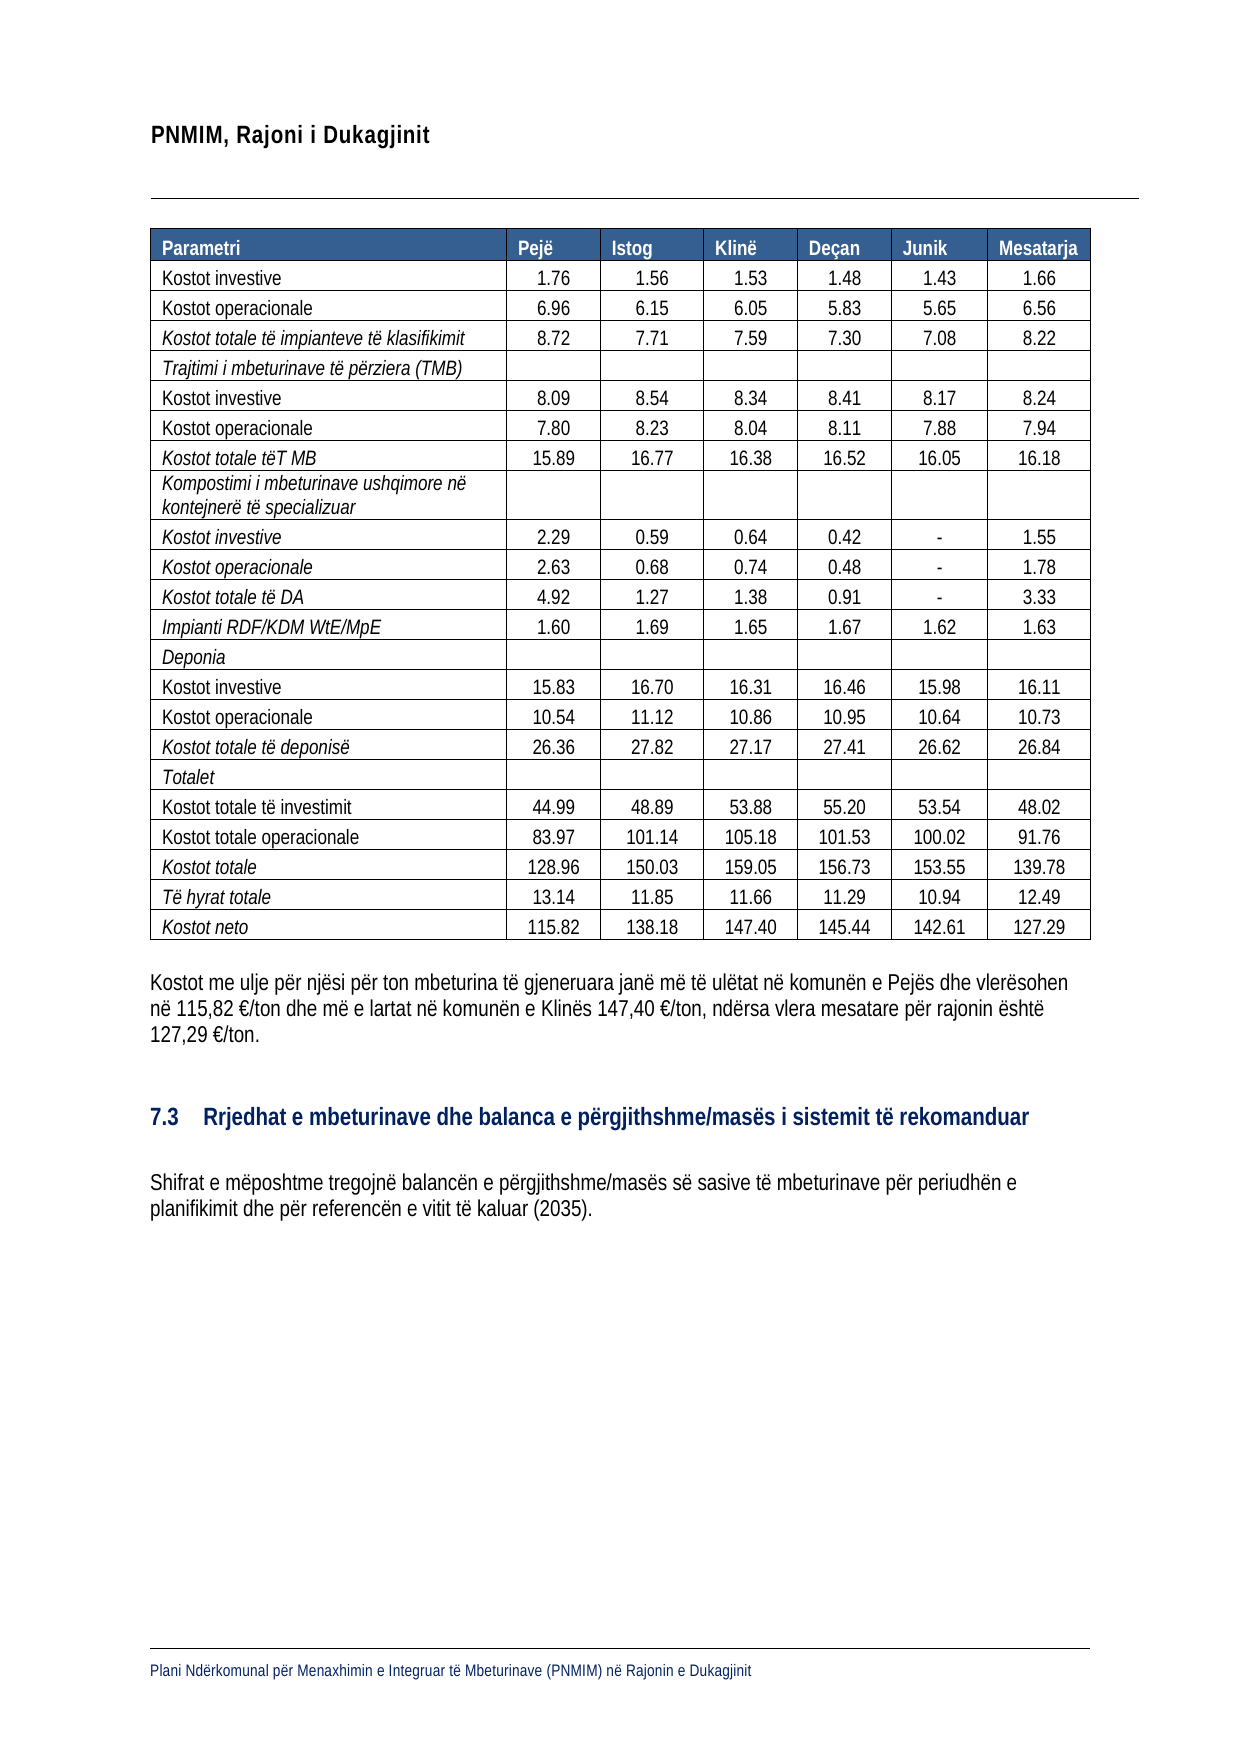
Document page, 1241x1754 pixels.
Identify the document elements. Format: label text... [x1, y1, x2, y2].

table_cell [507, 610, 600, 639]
text Shifrat e mëposhtme tregojnë balancën e përgjithshme/masës së sasive të mbeturinave për periudhën e planifikimit dhe për referencën e vitit të kaluar (2035). [150, 1169, 1090, 1222]
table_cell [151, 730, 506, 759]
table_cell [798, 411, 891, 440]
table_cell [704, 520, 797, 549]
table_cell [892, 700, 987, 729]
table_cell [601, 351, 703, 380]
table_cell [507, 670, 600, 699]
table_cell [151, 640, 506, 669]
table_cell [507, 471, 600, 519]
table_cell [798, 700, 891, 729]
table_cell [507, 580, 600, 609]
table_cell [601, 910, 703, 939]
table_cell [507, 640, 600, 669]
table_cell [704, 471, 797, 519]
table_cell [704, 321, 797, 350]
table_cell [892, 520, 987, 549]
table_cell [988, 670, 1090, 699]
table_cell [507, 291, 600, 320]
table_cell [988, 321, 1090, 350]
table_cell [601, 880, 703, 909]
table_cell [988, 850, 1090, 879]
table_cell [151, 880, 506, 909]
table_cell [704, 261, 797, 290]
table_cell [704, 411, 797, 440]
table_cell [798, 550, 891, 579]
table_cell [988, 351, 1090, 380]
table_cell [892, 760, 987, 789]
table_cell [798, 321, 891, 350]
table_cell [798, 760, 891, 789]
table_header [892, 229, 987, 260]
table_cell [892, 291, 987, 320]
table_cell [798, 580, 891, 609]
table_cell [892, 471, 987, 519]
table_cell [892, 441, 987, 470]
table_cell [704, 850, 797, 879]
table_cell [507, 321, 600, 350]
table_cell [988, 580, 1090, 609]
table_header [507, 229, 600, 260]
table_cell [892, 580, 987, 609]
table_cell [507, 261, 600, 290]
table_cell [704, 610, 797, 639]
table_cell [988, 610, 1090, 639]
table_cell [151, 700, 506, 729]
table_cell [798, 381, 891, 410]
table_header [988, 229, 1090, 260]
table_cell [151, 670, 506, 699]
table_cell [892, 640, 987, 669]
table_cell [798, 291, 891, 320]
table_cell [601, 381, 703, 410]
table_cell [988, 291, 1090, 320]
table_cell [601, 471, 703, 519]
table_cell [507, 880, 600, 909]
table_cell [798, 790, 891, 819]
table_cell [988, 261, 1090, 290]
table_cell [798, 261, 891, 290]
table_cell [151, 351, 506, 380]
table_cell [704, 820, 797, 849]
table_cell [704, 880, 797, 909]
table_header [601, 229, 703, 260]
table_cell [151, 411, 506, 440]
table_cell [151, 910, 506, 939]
text Kostot me ulje për njësi për ton mbeturina të gjeneruara janë më të ulëtat në komunën e Pejës dhe vlerësohen në 115,82 €/ton dhe më e lartat në komunën e Klinës 147,40 €/ton, ndërsa vlera mesatare për rajonin është 127,29 €/ton. [150, 969, 1090, 1048]
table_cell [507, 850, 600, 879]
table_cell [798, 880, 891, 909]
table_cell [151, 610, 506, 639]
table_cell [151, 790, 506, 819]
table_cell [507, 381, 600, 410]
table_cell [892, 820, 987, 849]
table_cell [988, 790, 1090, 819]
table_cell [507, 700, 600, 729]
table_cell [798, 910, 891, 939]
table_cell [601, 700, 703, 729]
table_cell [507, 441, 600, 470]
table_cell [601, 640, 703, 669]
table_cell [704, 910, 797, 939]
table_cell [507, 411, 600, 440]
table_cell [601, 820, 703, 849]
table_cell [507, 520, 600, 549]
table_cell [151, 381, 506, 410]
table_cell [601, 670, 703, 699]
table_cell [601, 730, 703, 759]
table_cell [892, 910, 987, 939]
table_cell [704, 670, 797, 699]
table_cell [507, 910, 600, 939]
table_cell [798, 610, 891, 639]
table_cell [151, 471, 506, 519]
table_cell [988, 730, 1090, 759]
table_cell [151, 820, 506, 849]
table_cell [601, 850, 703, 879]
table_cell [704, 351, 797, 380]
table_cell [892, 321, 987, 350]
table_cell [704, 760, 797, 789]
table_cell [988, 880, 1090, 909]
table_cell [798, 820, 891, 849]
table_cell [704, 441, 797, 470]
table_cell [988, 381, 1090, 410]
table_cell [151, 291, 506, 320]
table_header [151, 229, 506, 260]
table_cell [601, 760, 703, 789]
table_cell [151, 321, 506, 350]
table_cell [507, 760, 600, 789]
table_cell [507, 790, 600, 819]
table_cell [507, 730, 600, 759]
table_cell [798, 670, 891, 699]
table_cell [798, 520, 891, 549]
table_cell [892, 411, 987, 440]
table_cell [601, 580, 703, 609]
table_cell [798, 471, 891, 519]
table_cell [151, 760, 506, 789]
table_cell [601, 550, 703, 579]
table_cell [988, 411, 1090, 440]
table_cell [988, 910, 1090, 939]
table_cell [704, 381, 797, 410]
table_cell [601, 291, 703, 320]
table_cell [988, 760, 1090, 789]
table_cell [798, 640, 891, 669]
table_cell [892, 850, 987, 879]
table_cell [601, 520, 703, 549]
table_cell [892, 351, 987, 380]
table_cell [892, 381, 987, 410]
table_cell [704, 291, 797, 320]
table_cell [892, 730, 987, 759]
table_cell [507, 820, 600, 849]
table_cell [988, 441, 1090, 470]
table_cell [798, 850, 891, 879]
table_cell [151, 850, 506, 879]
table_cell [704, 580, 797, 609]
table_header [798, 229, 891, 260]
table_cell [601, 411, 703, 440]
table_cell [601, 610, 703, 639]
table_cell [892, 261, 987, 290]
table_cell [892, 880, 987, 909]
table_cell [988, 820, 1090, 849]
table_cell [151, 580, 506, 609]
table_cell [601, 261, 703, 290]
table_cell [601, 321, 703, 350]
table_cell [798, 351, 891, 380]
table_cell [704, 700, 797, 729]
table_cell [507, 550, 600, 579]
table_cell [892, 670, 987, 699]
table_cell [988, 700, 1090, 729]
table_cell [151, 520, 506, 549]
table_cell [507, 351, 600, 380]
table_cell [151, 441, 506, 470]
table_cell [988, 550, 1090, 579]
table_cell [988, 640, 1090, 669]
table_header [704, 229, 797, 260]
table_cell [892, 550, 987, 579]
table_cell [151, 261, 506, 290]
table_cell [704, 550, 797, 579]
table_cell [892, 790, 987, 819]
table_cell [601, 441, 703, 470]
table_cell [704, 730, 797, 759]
subtitle Rrjedhat e mbeturinave dhe balanca e përgjithshme/masës i sistemit të rekomanduar [150, 1101, 1090, 1130]
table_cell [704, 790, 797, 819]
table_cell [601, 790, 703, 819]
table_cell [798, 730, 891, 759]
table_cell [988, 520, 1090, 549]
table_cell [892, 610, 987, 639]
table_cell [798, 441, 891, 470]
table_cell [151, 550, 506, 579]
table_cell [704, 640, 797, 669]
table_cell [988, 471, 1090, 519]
